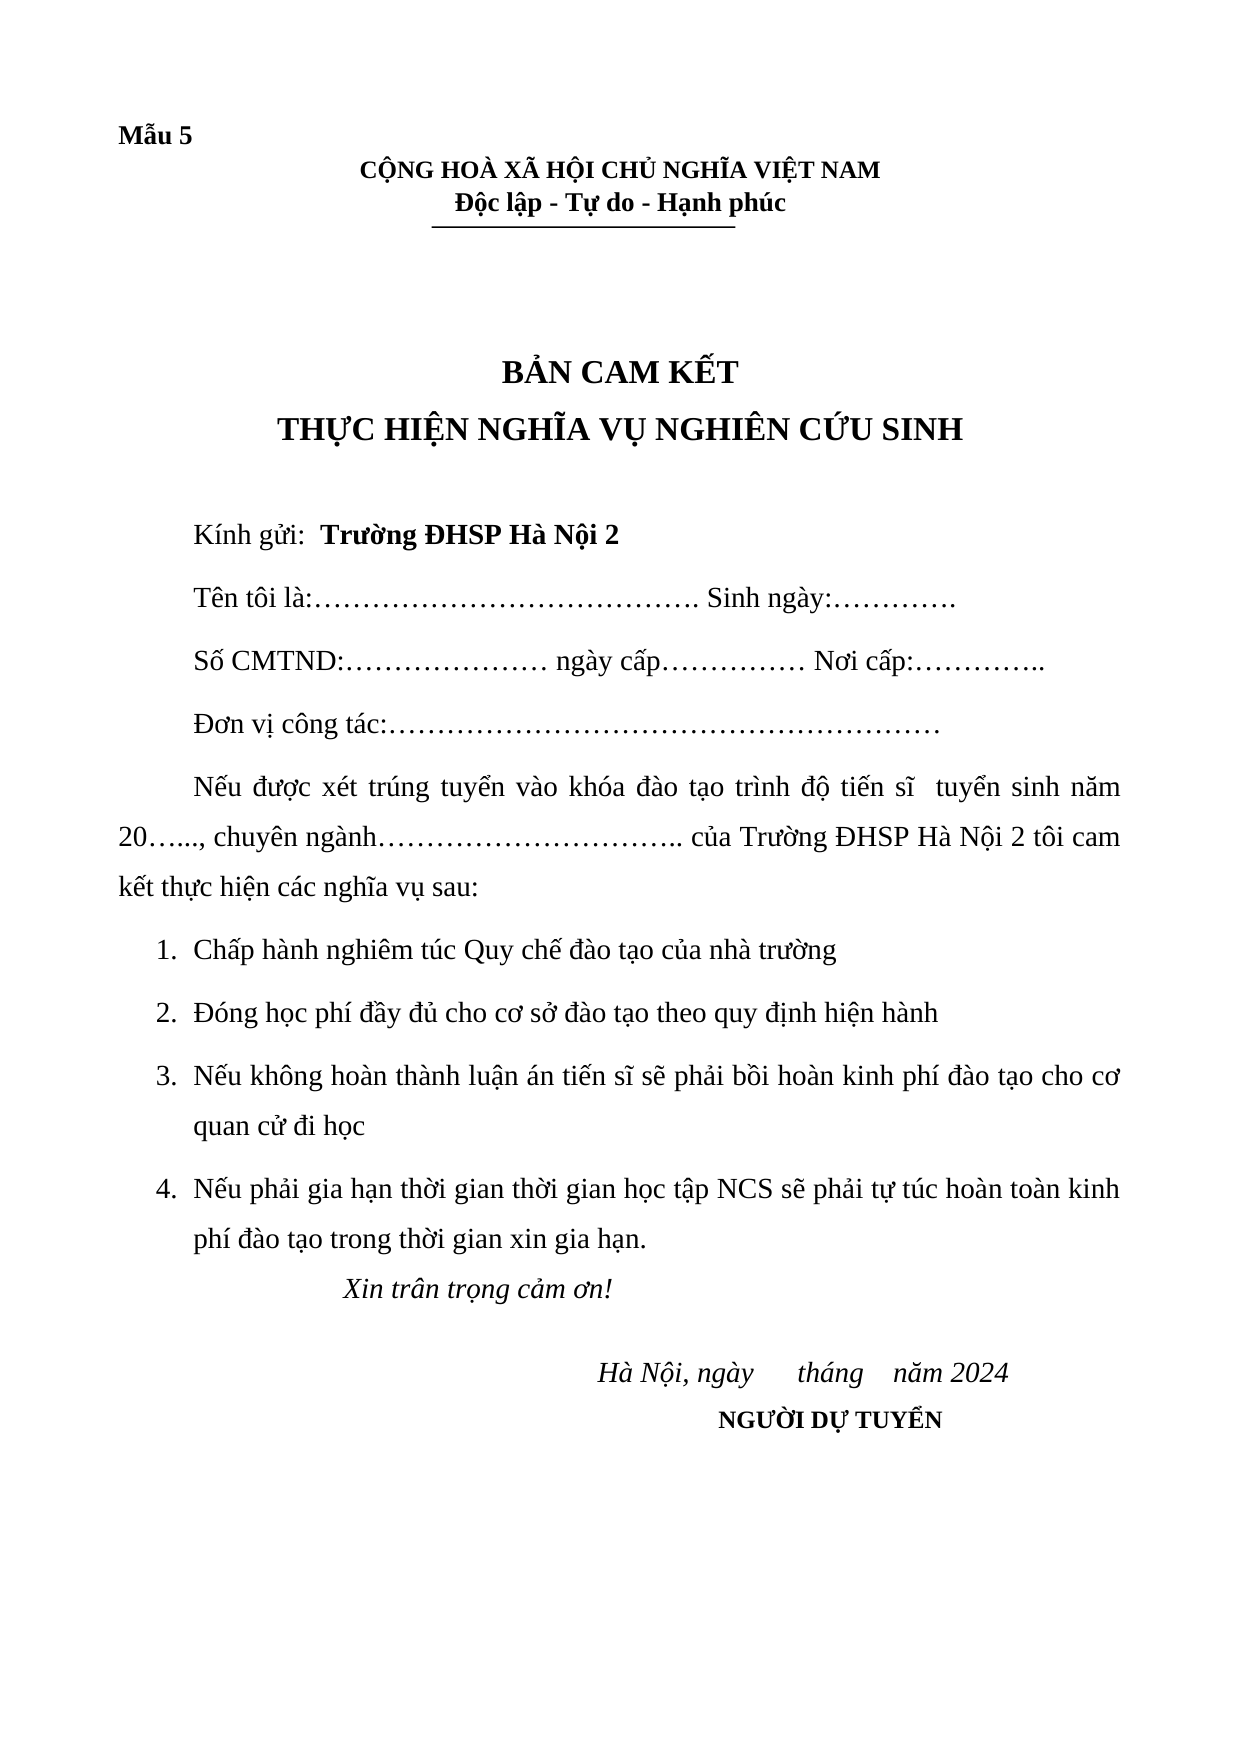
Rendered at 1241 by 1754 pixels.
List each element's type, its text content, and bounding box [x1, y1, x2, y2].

list Nếu không hoàn thành luận án tiến sĩ sẽ phải bồi hoàn kinh phí đào tạo cho cơ quan cử đi học [156, 1058, 1122, 1142]
text Nếu được xét trúng tuyển vào khóa đào tạo trình độ tiến sĩ tuyển sinh năm 20…..., chuyên ngành………………………….. của Trường ĐHSP Hà Nội 2 tôi cam kết thực hiện các nghĩa vụ sau: [118, 769, 1122, 903]
text BẢN CAM KẾT [118, 352, 1122, 390]
text Tên tôi là:…………………………………. Sinh ngày:…………. [118, 580, 1122, 614]
text Độc lập - Tự do - Hạnh phúc [118, 185, 1122, 218]
list Chấp hành nghiêm túc Quy chế đào tạo của nhà trường [156, 932, 1122, 966]
text NGƯỜI DỰ TUYỂN [118, 1406, 1122, 1434]
list Nếu phải gia hạn thời gian thời gian học tập NCS sẽ phải tự túc hoàn toàn kinh phí đào tạo trong thời gian xin gia hạn. [156, 1171, 1122, 1255]
text Kính gửi: Trường ĐHSP Hà Nội 2 [118, 517, 1122, 551]
text CỘNG HOÀ XÃ HỘI CHỦ NGHĨA VIỆT NAM [118, 151, 1122, 185]
text Đơn vị công tác:………………………………………………… [118, 706, 1122, 739]
text Số CMTND:………………… ngày cấp…………… Nơi cấp:………….. [118, 643, 1122, 677]
text Mẫu 5 [118, 118, 1122, 151]
text Hà Nội, ngày tháng năm 2024 [568, 1355, 1122, 1389]
list Đóng học phí đầy đủ cho cơ sở đào tạo theo quy định hiện hành [156, 995, 1122, 1028]
text THỰC HIỆN NGHĨA VỤ NGHIÊN CỨU SINH [118, 409, 1122, 448]
text Xin trân trọng cảm ơn! [118, 1271, 1122, 1305]
